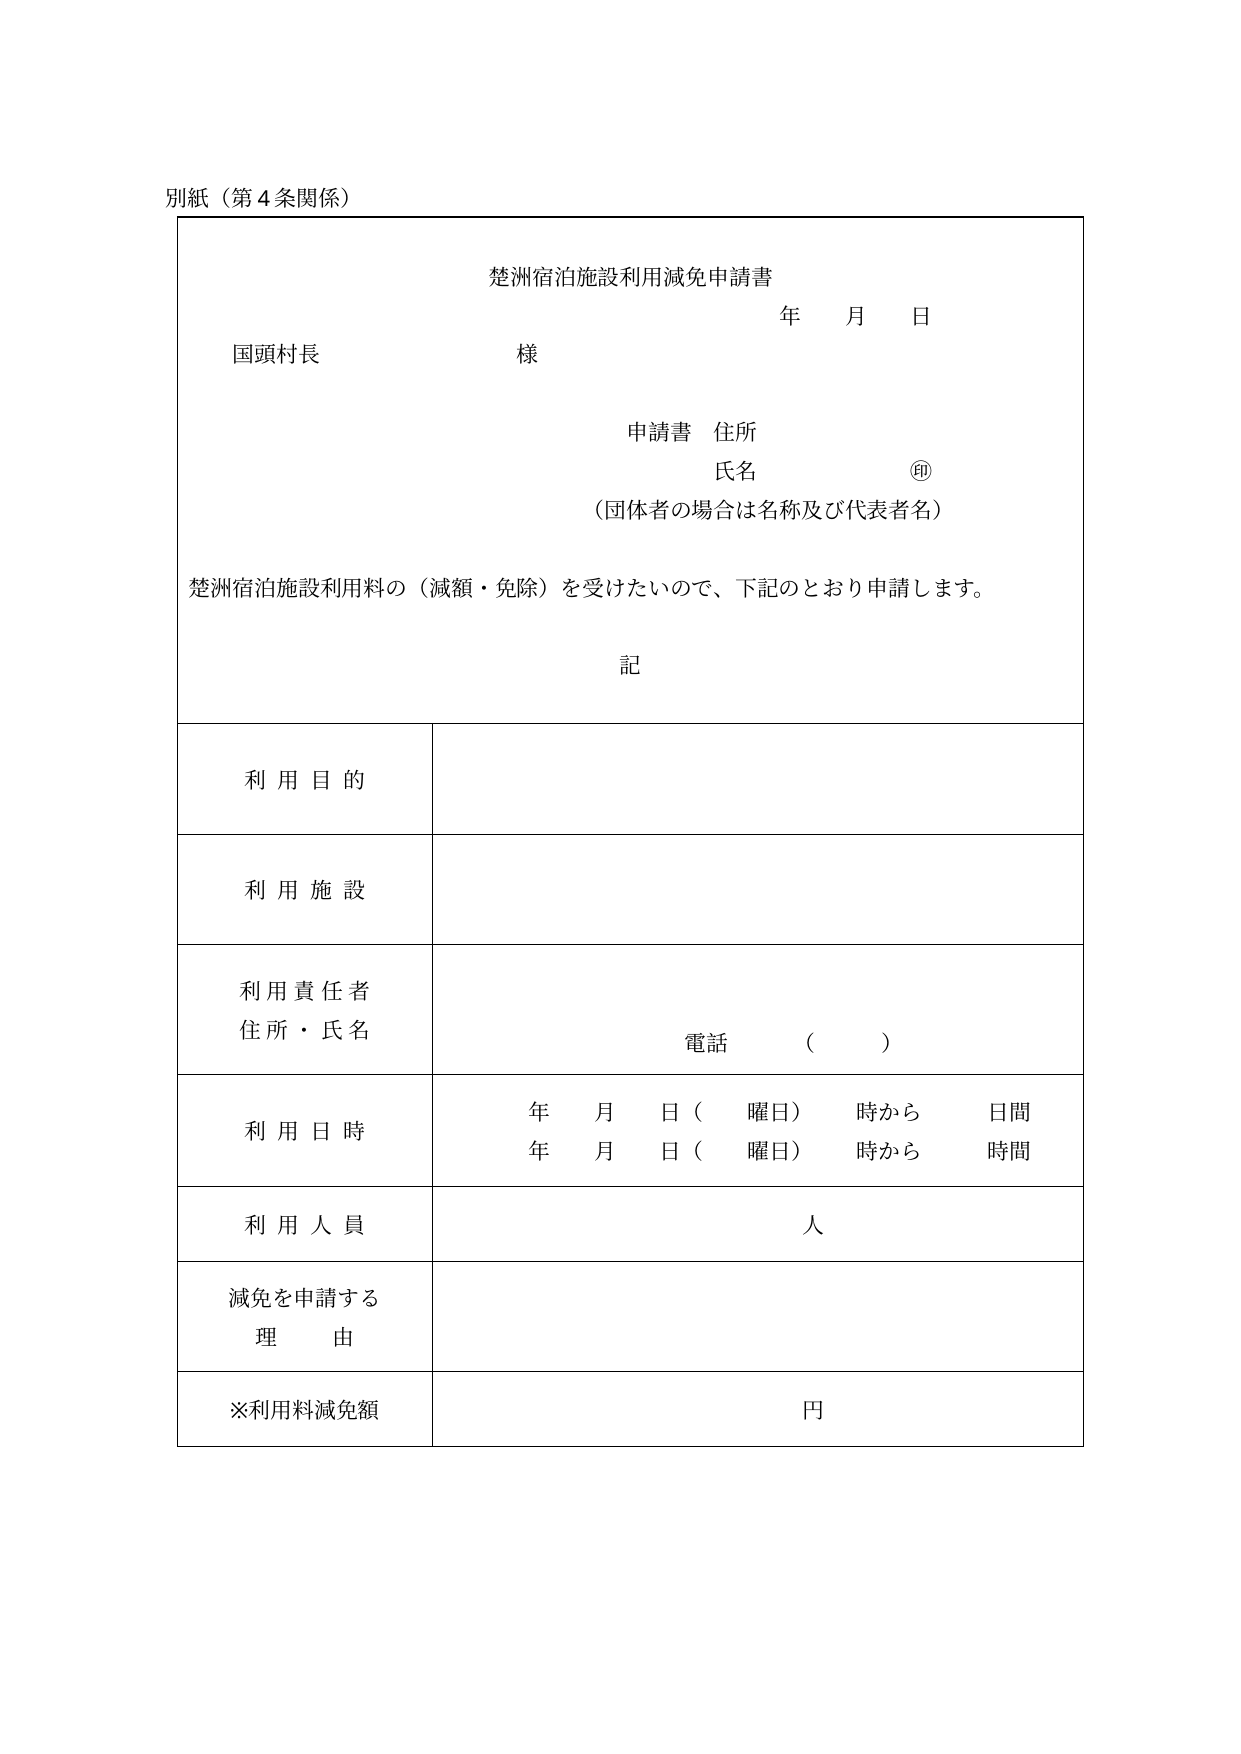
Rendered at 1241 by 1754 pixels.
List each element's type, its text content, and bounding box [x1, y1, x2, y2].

table_cell [433, 835, 1083, 943]
table_cell 円 [433, 1372, 1083, 1446]
text 別紙（第4条関係） [165, 178, 1075, 216]
table_cell 利用人員 [178, 1187, 432, 1261]
table_header 楚洲宿泊施設利用減免申請書 年 月 日 国頭村長 様 申請書 住所 氏名 ㊞ （団体者の場合は名称及び代表者名） 楚洲宿泊施設利用料の（減額・免除）を受けたいので、下記のとおり申請します。 記 [178, 218, 1083, 723]
table_cell ※利用料減免額 [178, 1372, 432, 1446]
table_cell 電話 （ ） [433, 945, 1083, 1074]
table_cell 利用責任者 住所 ・ 氏名 [178, 945, 432, 1074]
table_cell 利用日時 [178, 1075, 432, 1186]
table_cell 利用施設 [178, 835, 432, 943]
table_cell [433, 724, 1083, 834]
table_cell 減免を申請する 理由 [178, 1262, 432, 1371]
table_cell 年 月 日（ 曜日） 時から 日間 年 月 日（ 曜日） 時から 時間 [433, 1075, 1083, 1186]
table_cell 利用目的 [178, 724, 432, 834]
table_cell 人 [433, 1187, 1083, 1261]
table_cell [433, 1262, 1083, 1371]
